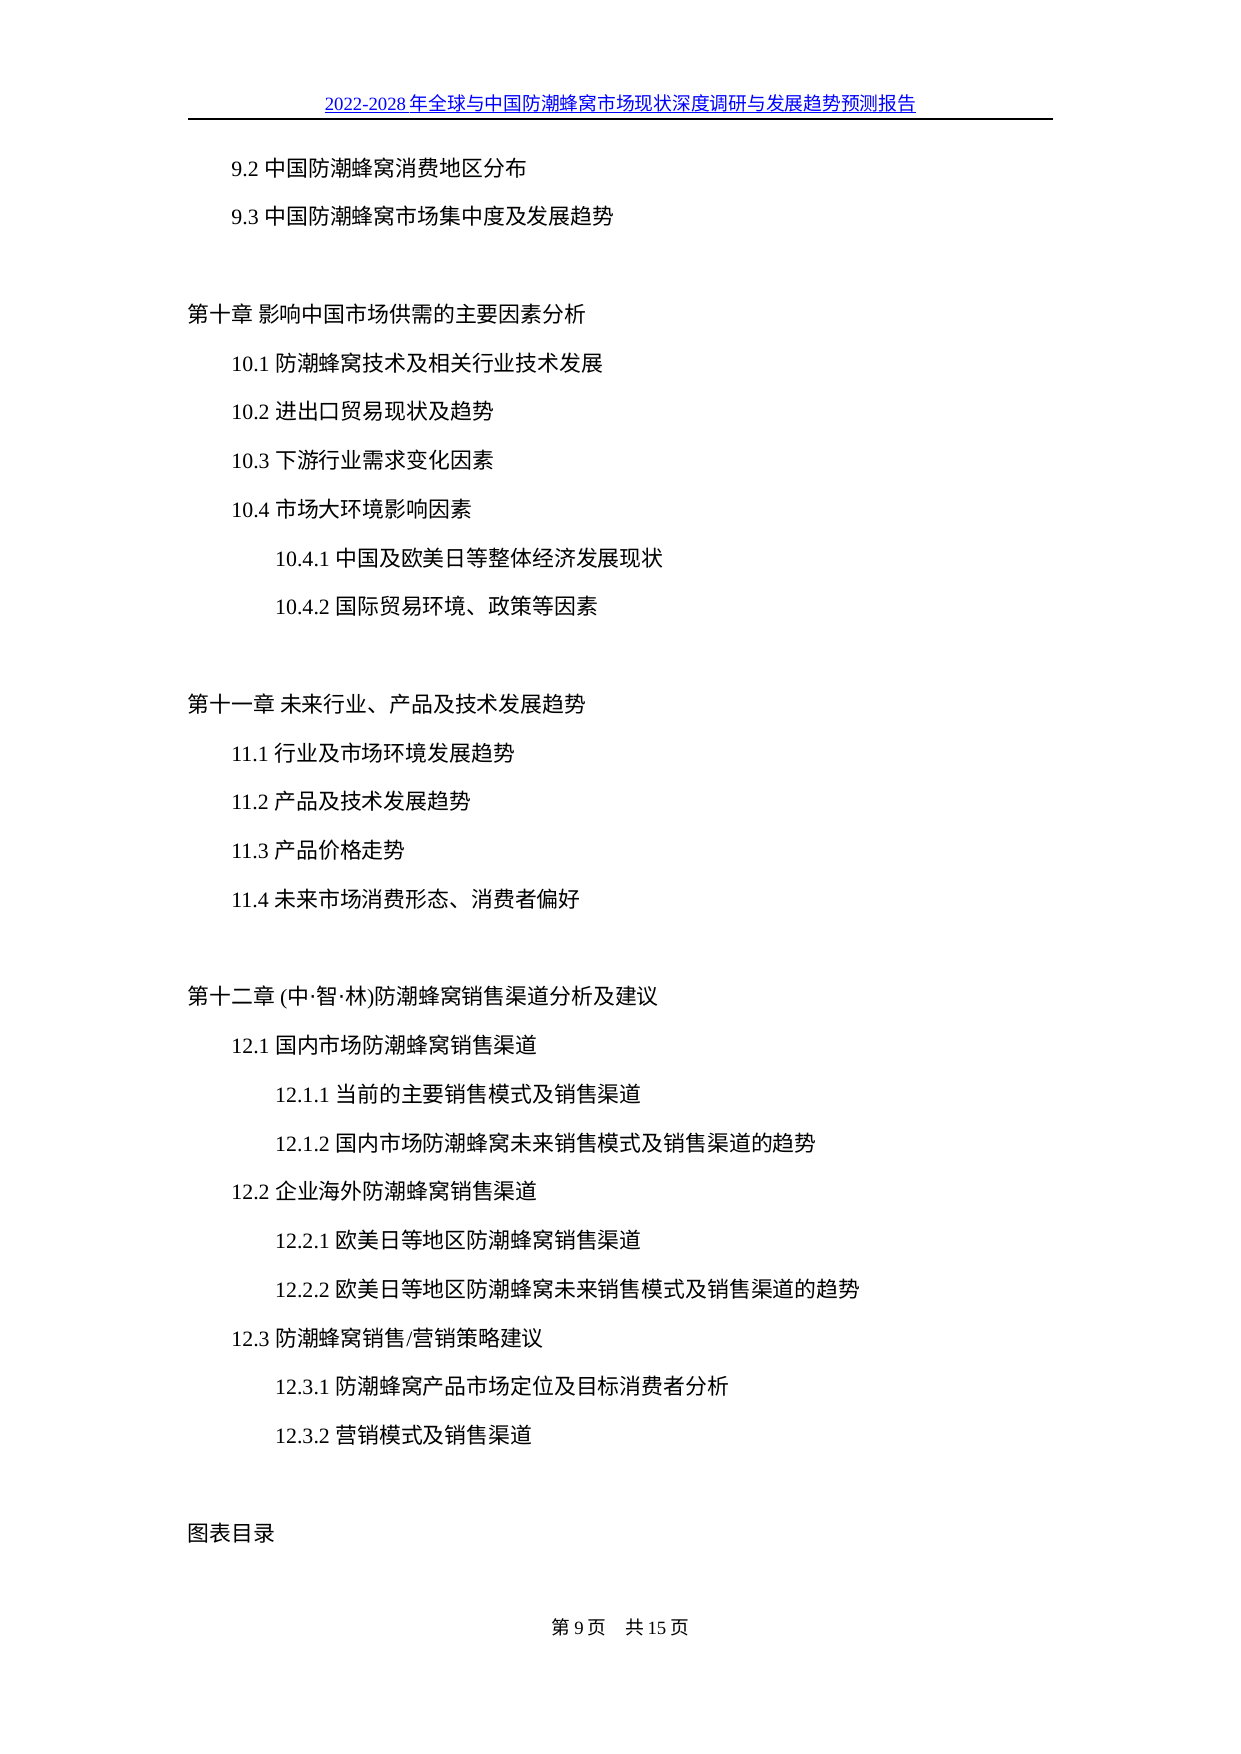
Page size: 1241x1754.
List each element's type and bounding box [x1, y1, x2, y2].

text [187, 150, 1053, 1548]
